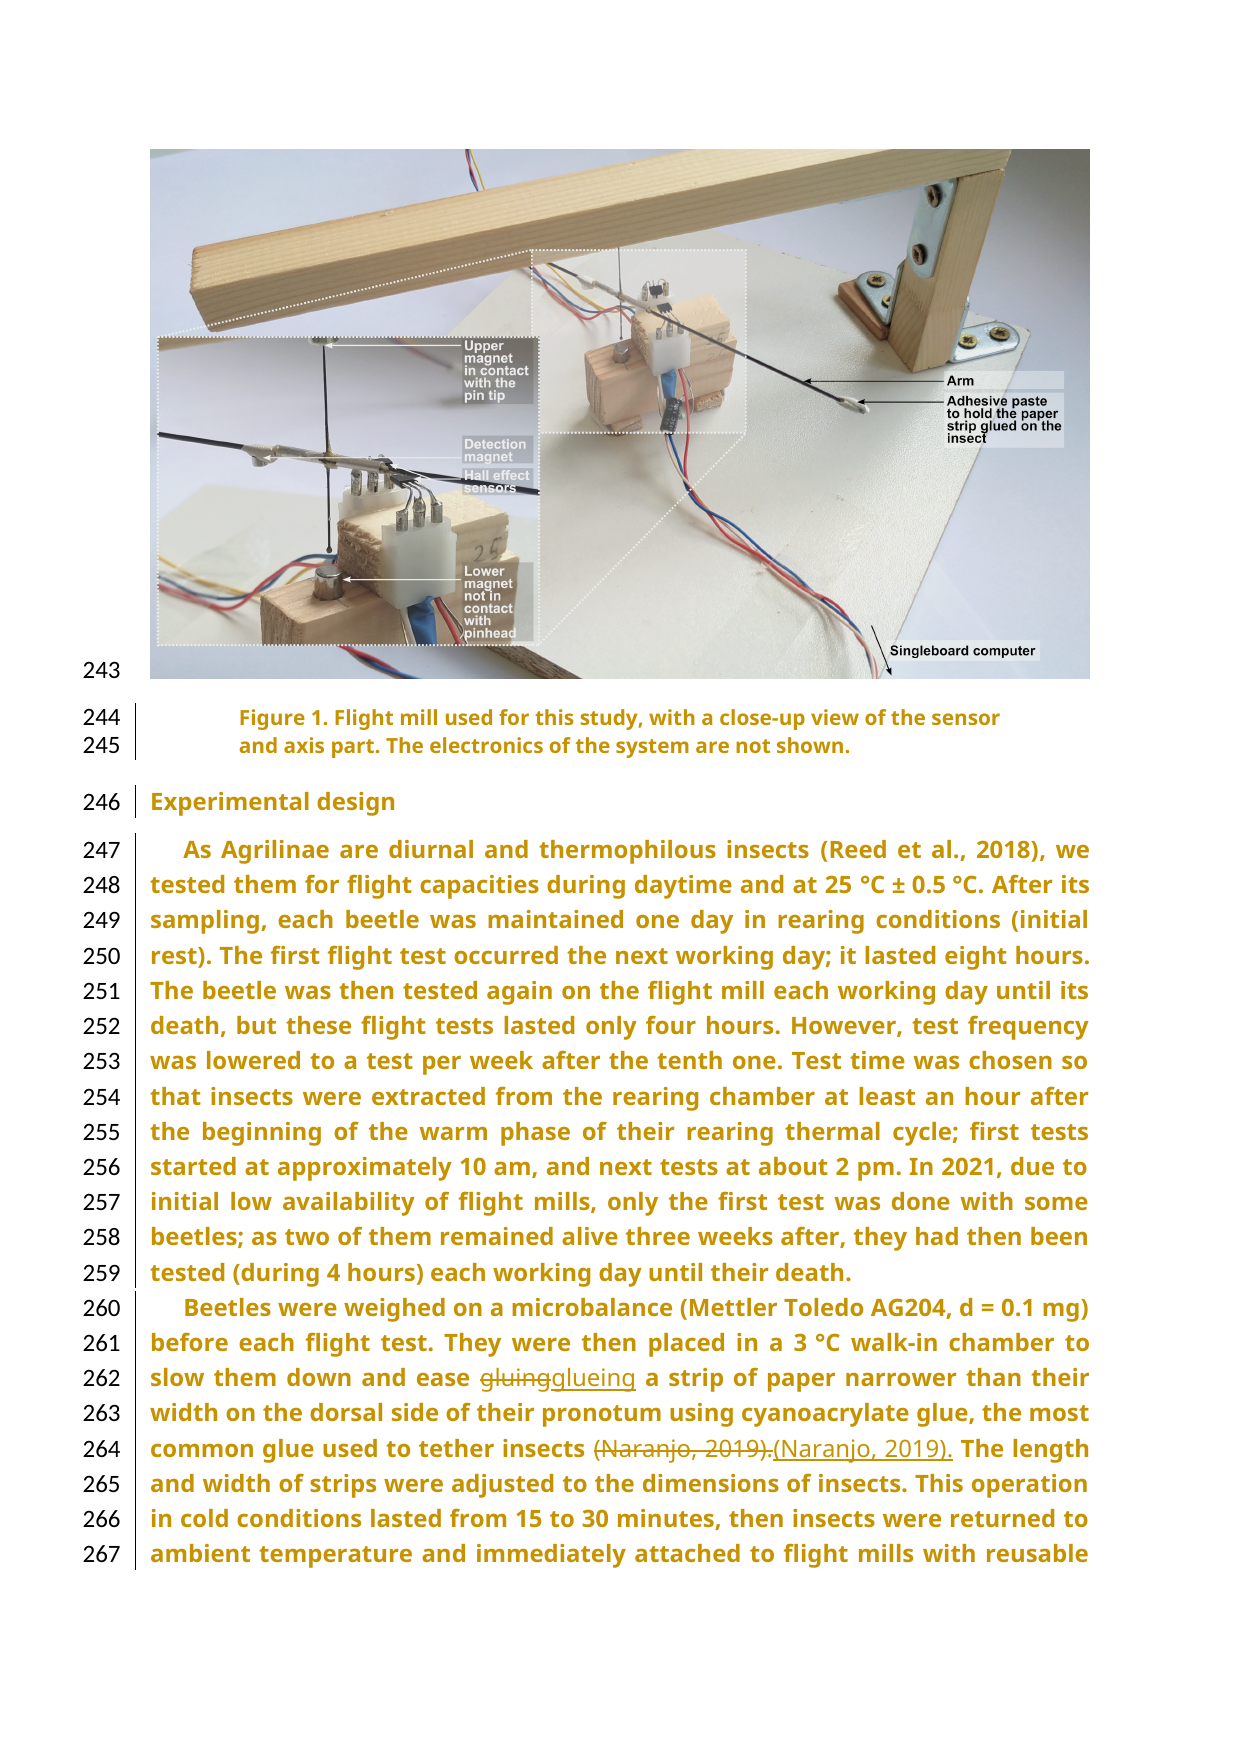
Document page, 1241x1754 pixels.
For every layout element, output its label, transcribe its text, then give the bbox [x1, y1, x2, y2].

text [150, 1291, 1090, 1569]
text Experimental design [150, 785, 1090, 818]
text Figure 1. Flight mill used for this study, with a close-up view of the sensor and axis part. The electronics of the system are not shown. [239, 703, 1002, 760]
picture [150, 149, 1090, 679]
text As Agrilinae are diurnal and thermophilous insects (Reed et al., 2018), we tested them for flight capacities during daytime and at 25 °C ± 0.5 °C. After its sampling, each beetle was maintained one day in rearing conditions (initial rest). The first flight test occurred the next working day; it lasted eight hours. The beetle was then tested again on the flight mill each working day until its death, but these flight tests lasted only four hours. However, test frequency was lowered to a test per week after the tenth one. Test time was chosen so that insects were extracted from the rearing chamber at least an hour after the beginning of the warm phase of their rearing thermal cycle; first tests started at approximately 10 am, and next tests at about 2 pm. In 2021, due to initial low availability of flight mills, only the first test was done with some beetles; as two of them remained alive three weeks after, they had then been tested (during 4 hours) each working day until their death. [150, 833, 1090, 1288]
